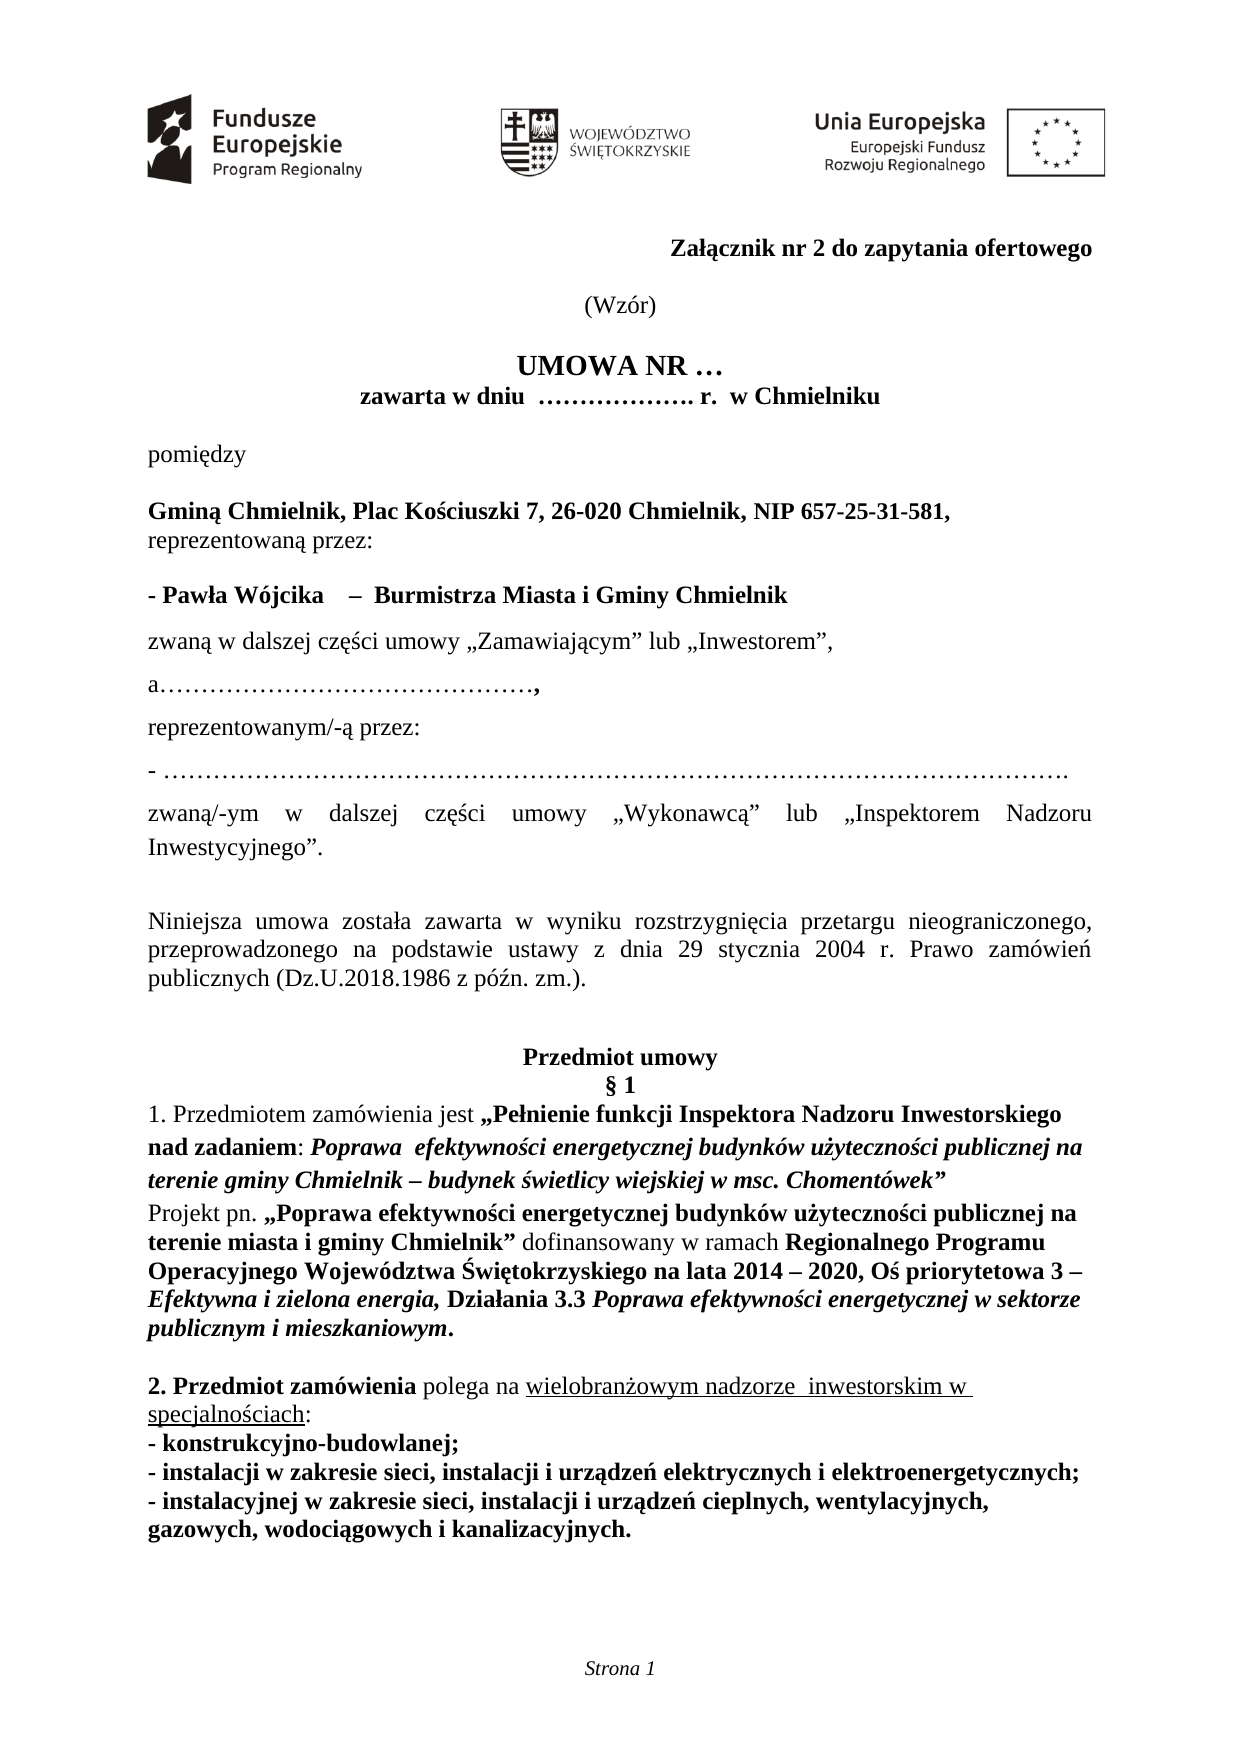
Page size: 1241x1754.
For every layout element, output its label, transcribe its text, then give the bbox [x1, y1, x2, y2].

picture [813, 94, 1106, 184]
text zwaną/-ym w dalszej części umowy „Wykonawcą” lub „Inspektorem Nadzoru Inwestycyjnego”. [148, 798, 1093, 860]
text § 1 [148, 1070, 1093, 1099]
text - ………………………………………………………………………………………………. [148, 755, 1093, 784]
text (Wzór) [148, 290, 1093, 319]
text a………………………………………, [148, 669, 1093, 698]
text Załącznik nr 2 do zapytania ofertowego [148, 233, 1093, 261]
text zwaną w dalszej części umowy „Zamawiającym” lub „Inwestorem”, [148, 626, 1093, 655]
text pomiędzy [148, 439, 1093, 467]
text Gminą Chmielnik, Plac Kościuszki 7, 26-020 Chmielnik, NIP 657-25-31-581, [148, 496, 1093, 525]
text - Pawła Wójcika – Burmistrza Miasta i Gminy Chmielnik [148, 581, 1093, 609]
text zawarta w dniu ………………. r. w Chmielniku [148, 381, 1093, 410]
text Przedmiot umowy [148, 1042, 1093, 1070]
text 2. Przedmiot zamówienia polega na wielobranżowym nadzorze inwestorskim w specjalnościach: [148, 1371, 1093, 1428]
text 1. Przedmiotem zamówienia jest „Pełnienie funkcji Inspektora Nadzoru Inwestorskiego nad zadaniem: Poprawa efektywności energetycznej budynków użyteczności publicznej na terenie gminy Chmielnik – budynek świetlicy wiejskiej w msc. Chomentówek” [148, 1099, 1093, 1194]
text reprezentowaną przez: [148, 525, 1093, 554]
text reprezentowanym/-ą przez: [148, 712, 1093, 741]
text - instalacji w zakresie sieci, instalacji i urządzeń elektrycznych i elektroenergetycznych; [148, 1457, 1093, 1486]
text UMOWA NR … [148, 348, 1093, 381]
text - instalacyjnej w zakresie sieci, instalacji i urządzeń cieplnych, wentylacyjnych, gazowych, wodociągowych i kanalizacyjnych. [148, 1486, 1093, 1543]
picture [147, 94, 362, 184]
text - konstrukcyjno-budowlanej; [148, 1428, 1093, 1457]
text Projekt pn. „Poprawa efektywności energetycznej budynków użyteczności publicznej na terenie miasta i gminy Chmielnik” dofinansowany w ramach Regionalnego Programu Operacyjnego Województwa Świętokrzyskiego na lata 2014 – 2020, Oś priorytetowa 3 – Efektywna i zielona energia, Działania 3.3 Poprawa efektywności energetycznej w sektorze publicznym i mieszkaniowym. [148, 1198, 1093, 1342]
text Niniejsza umowa została zawarta w wyniku rozstrzygnięcia przetargu nieograniczonego, przeprowadzonego na podstawie ustawy z dnia 29 stycznia 2004 r. Prawo zamówień publicznych (Dz.U.2018.1986 z późn. zm.). [148, 906, 1093, 992]
picture [500, 94, 690, 184]
